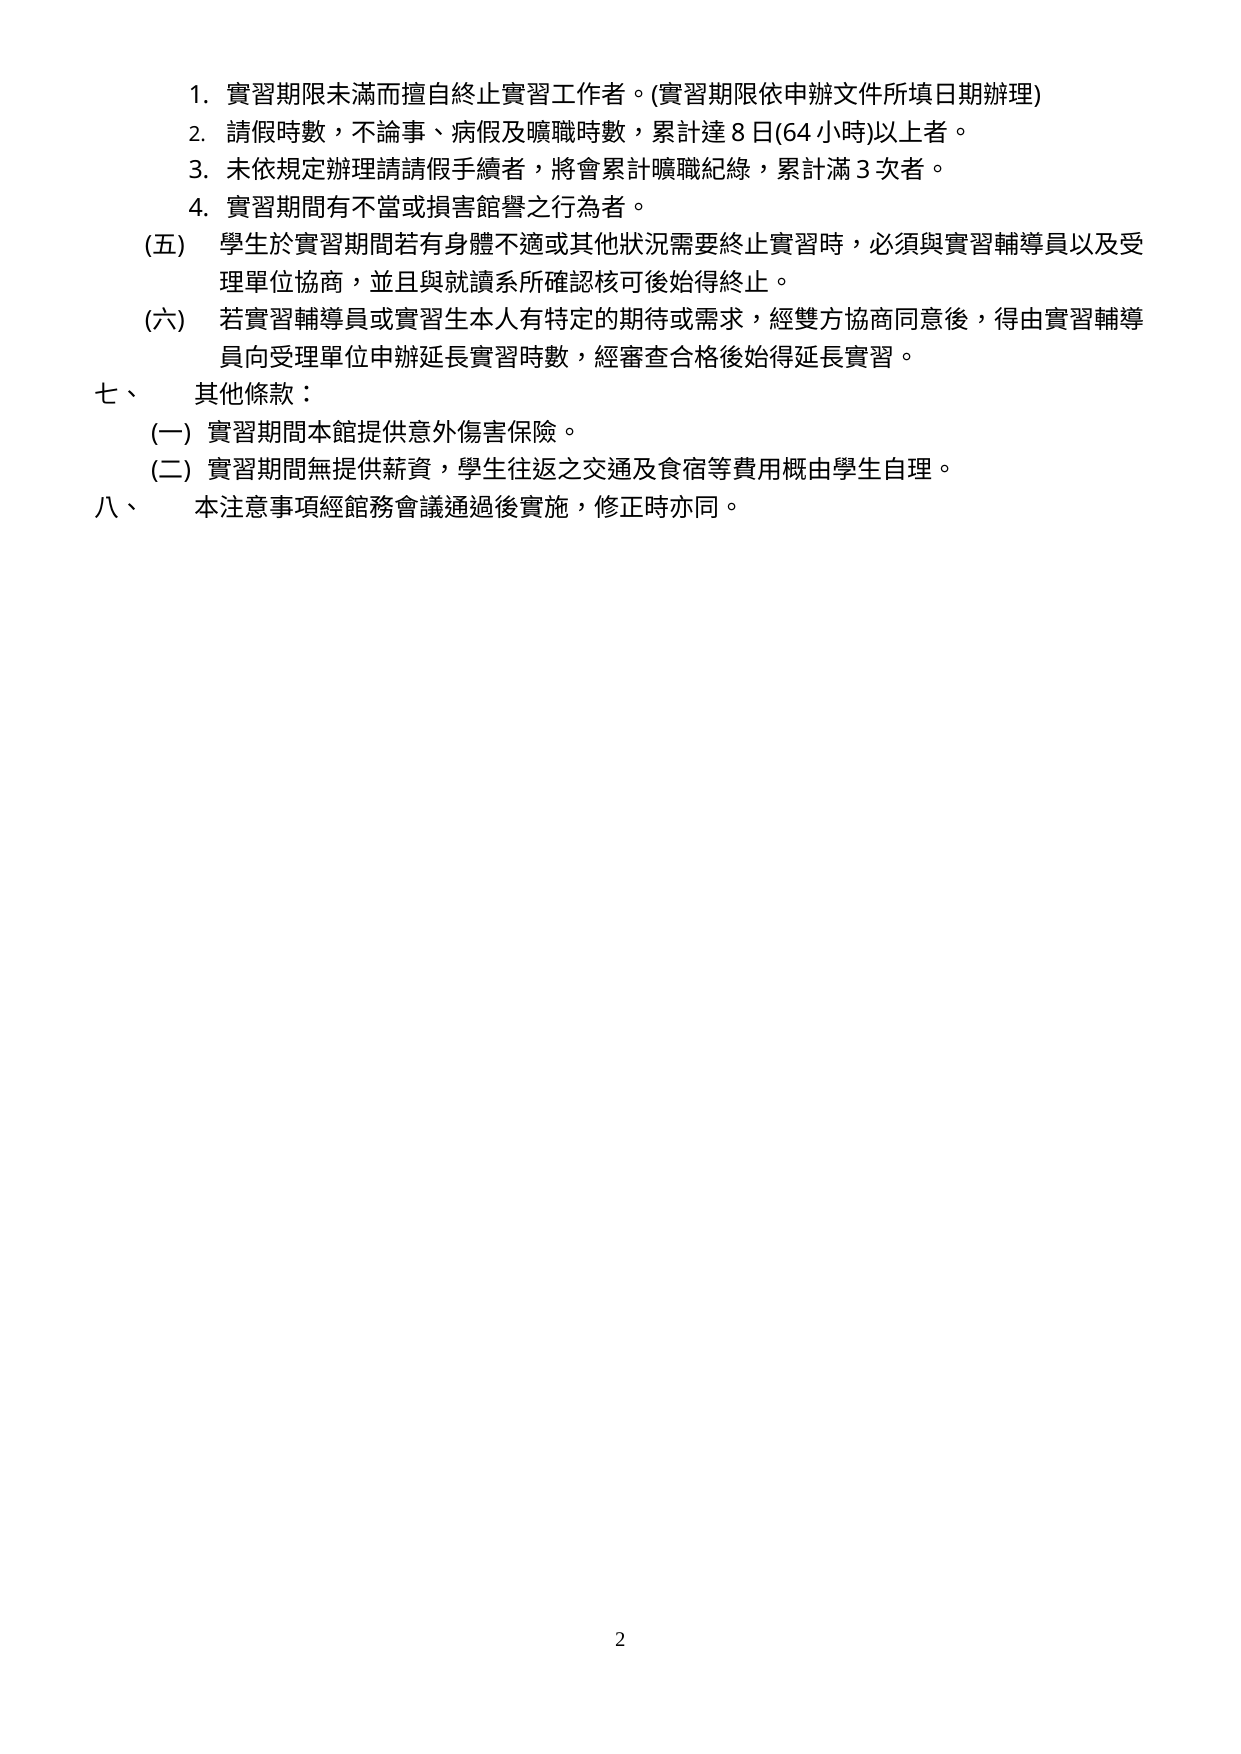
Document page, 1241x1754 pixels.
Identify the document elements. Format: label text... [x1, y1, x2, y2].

list 若實習輔導員或實習生本人有特定的期待或需求，經雙方協商同意後，得由實習輔導員向受理單位申辦延長實習時數，經審查合格後始得延長實習。 [144, 299, 1146, 374]
list 學生於實習期間若有身體不適或其他狀況需要終止實習時，必須與實習輔導員以及受理單位協商，並且與就讀系所確認核可後始得終止。 [144, 224, 1146, 299]
list 請假時數，不論事、病假及曠職時數，累計達8日(64小時)以上者。 [188, 112, 1146, 149]
list 實習期間本館提供意外傷害保險。 [151, 412, 1146, 449]
list 本注意事項經館務會議通過後實施，修正時亦同。 [94, 487, 1146, 524]
list 實習期間無提供薪資，學生往返之交通及食宿等費用概由學生自理。 [151, 449, 1146, 487]
list 實習期限未滿而擅自終止實習工作者。(實習期限依申辦文件所填日期辦理) [188, 74, 1146, 112]
list 其他條款： [94, 374, 1146, 412]
list 實習期間有不當或損害館譽之行為者。 [188, 187, 1146, 224]
list 未依規定辦理請請假手續者，將會累計曠職紀綠，累計滿3次者。 [188, 149, 1146, 187]
